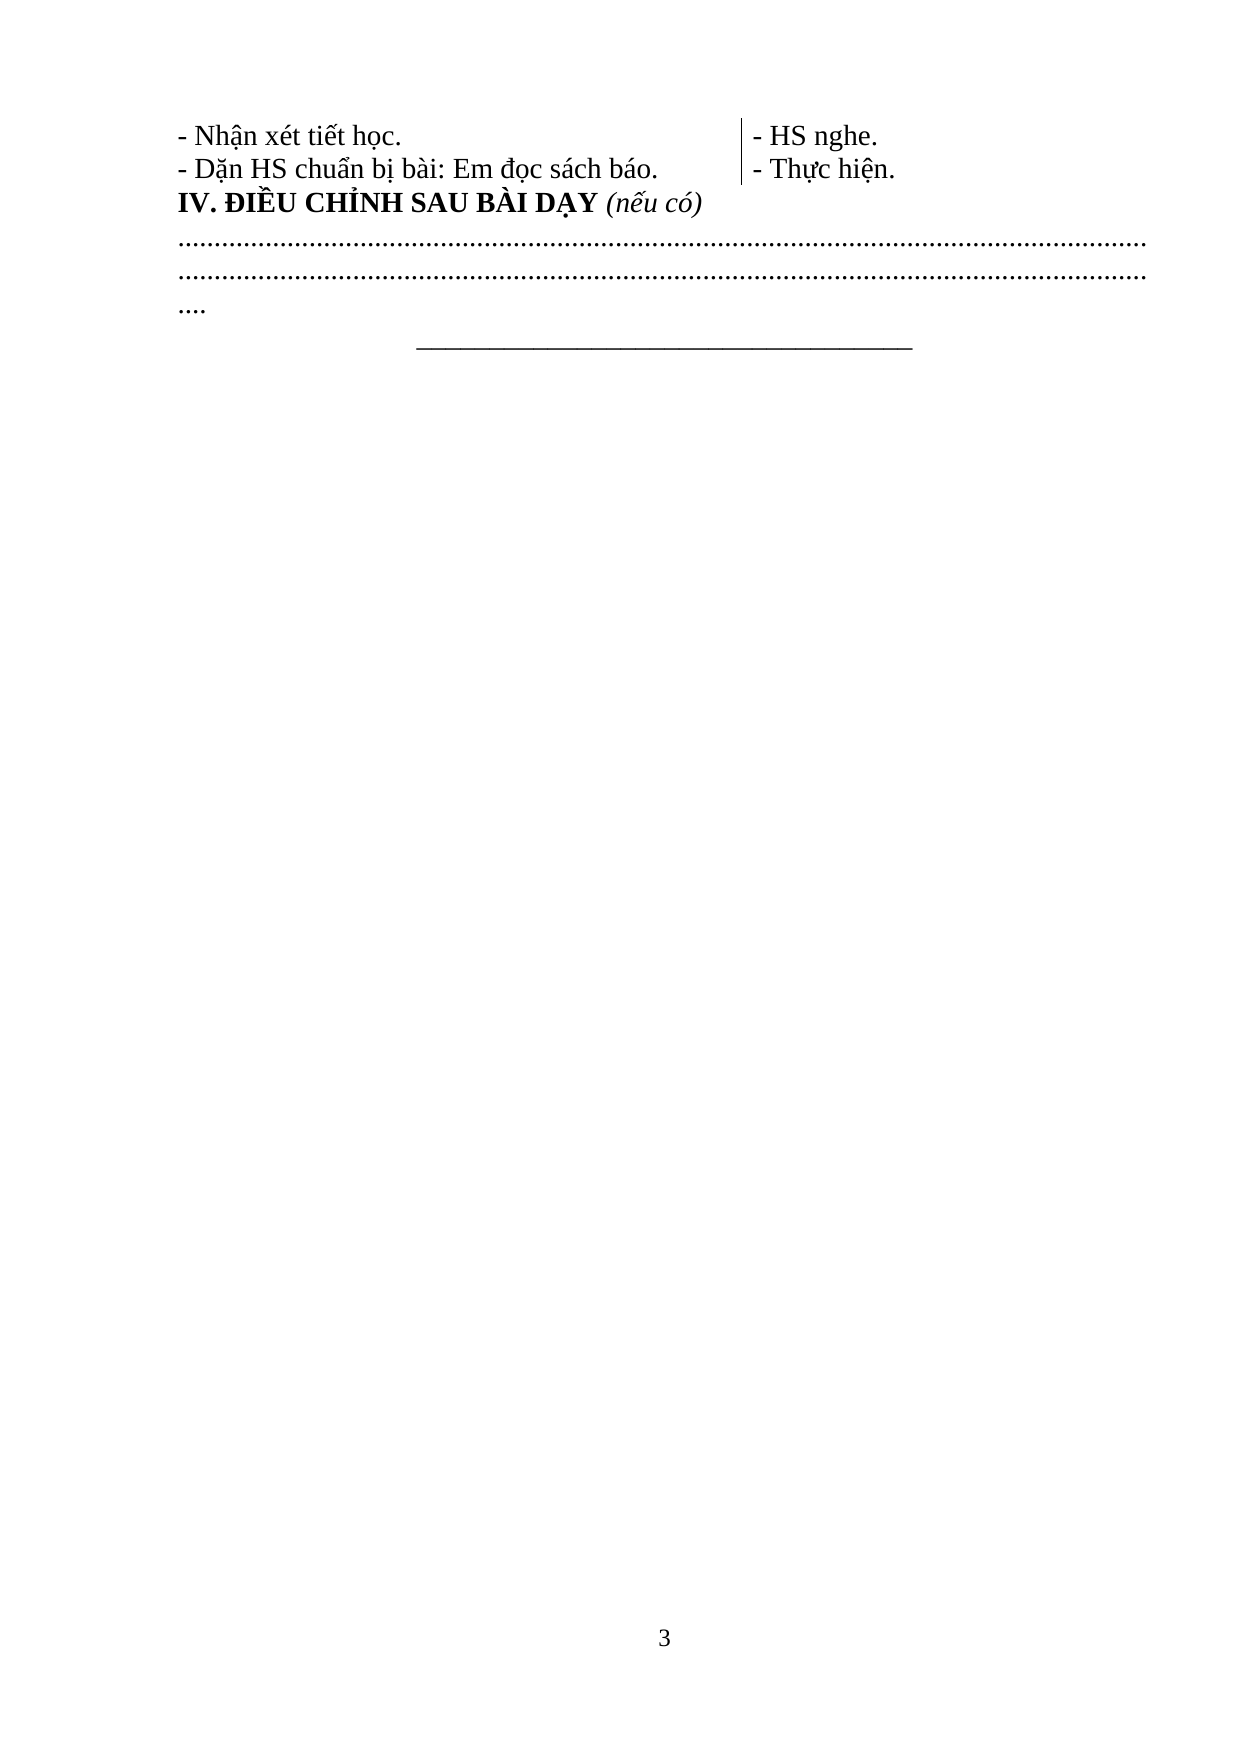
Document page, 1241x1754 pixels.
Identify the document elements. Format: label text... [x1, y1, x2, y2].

table_cell - Nhận xét tiết học. - Dặn HS chuẩn bị bài: Em đọc sách báo. [166, 118, 741, 185]
table_cell - HS nghe. - Thực hiện. [742, 118, 1218, 185]
text IV. ĐIỀU CHỈNH SAU BÀI DẠY (nếu có) [177, 185, 1152, 219]
text __________________________________ [177, 319, 1152, 353]
text .............................................................................................................................................................................................................................................................................. [177, 219, 1152, 319]
